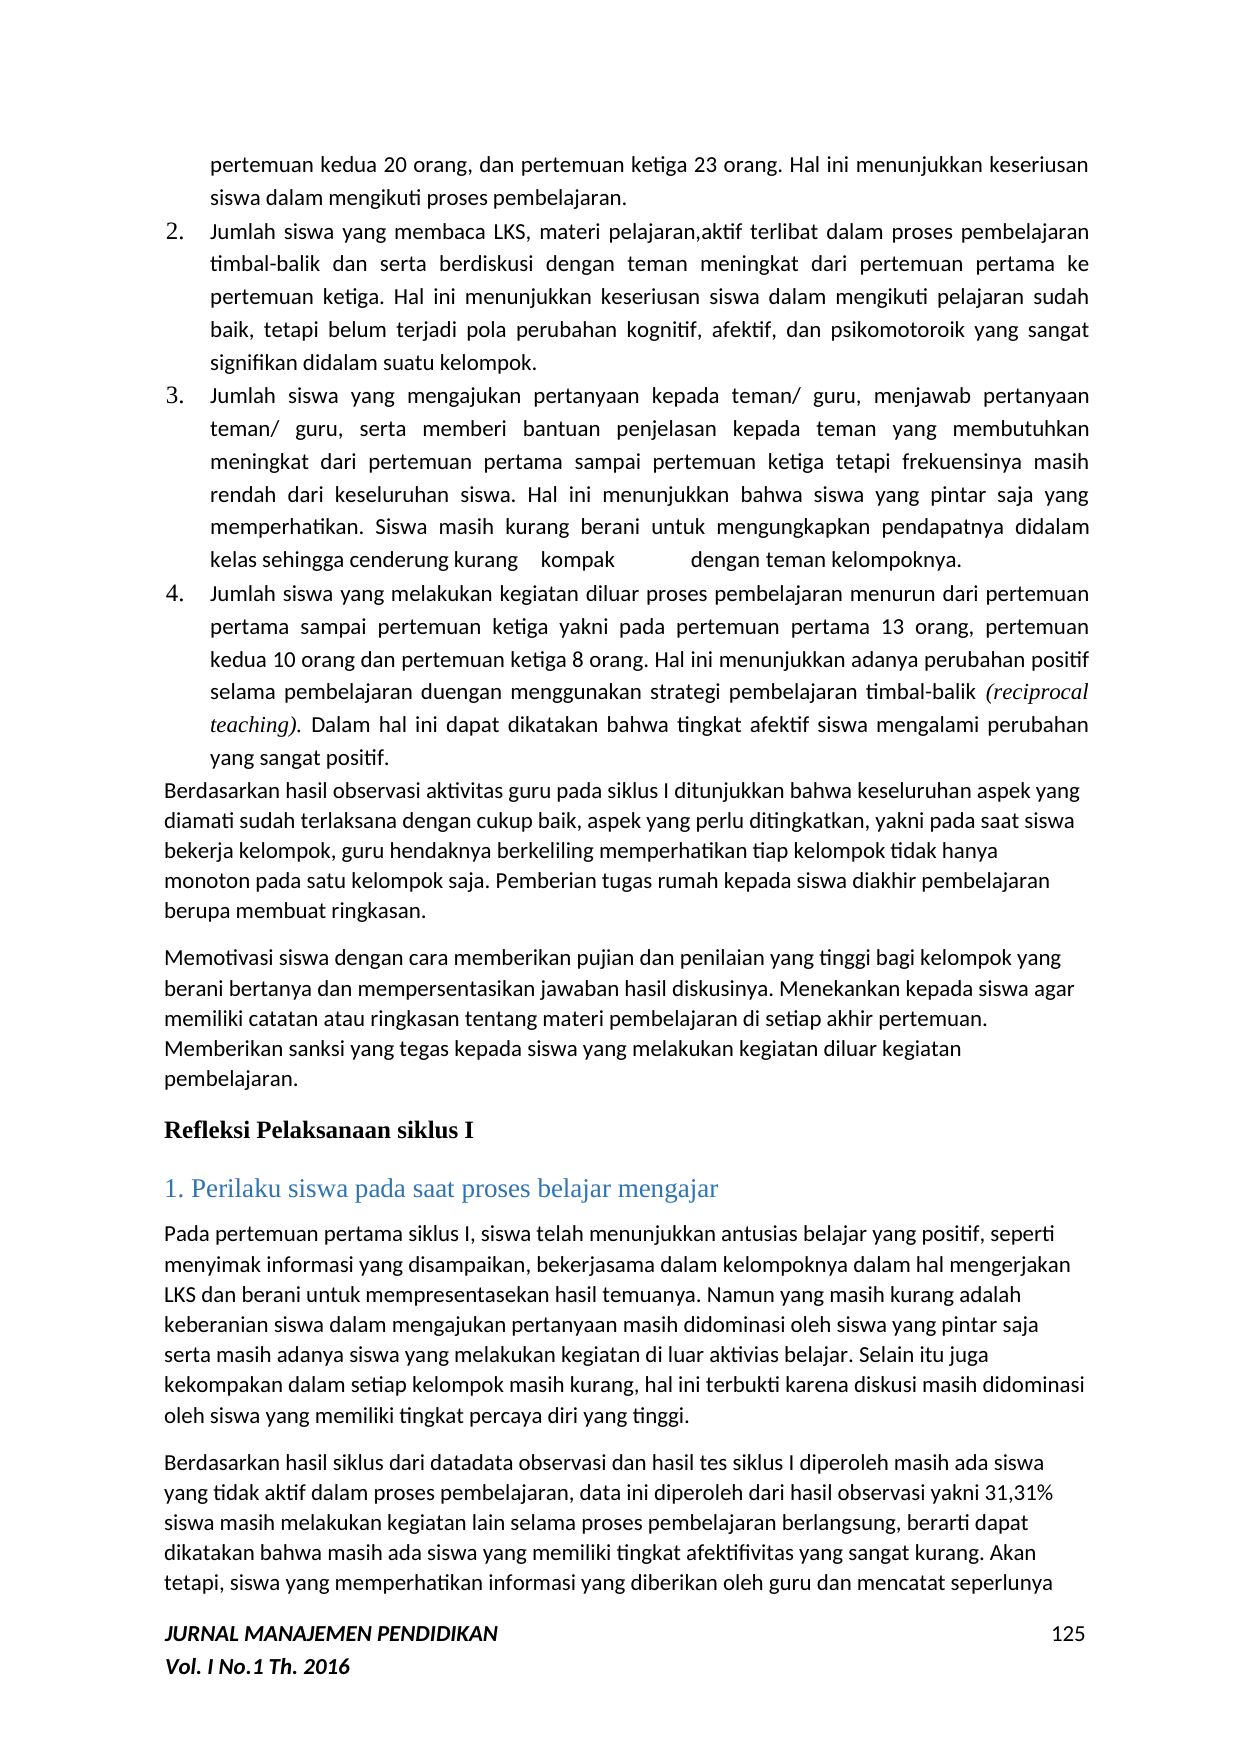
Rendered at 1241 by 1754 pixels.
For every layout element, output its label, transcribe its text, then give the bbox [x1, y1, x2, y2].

subtitle Refleksi Pelaksanaan siklus I [164, 1115, 1091, 1143]
text Pada pertemuan pertama siklus I, siswa telah menunjukkan antusias belajar yang positif, seperti menyimak informasi yang disampaikan, bekerjasama dalam kelompoknya dalam hal mengerjakan LKS dan berani untuk mempresentasekan hasil temuanya. Namun yang masih kurang adalah keberanian siswa dalam mengajukan pertanyaan masih didominasi oleh siswa yang pintar saja serta masih adanya siswa yang melakukan kegiatan di luar aktivias belajar. Selain itu juga kekompakan dalam setiap kelompok masih kurang, hal ini terbukti karena diskusi masih didominasi oleh siswa yang memiliki tingkat percaya diri yang tinggi. [164, 1219, 1091, 1429]
subtitle 1. Perilaku siswa pada saat proses belajar mengajar [164, 1172, 1091, 1203]
text Berdasarkan hasil observasi aktivitas guru pada siklus I ditunjukkan bahwa keseluruhan aspek yang diamati sudah terlaksana dengan cukup baik, aspek yang perlu ditingkatkan, yakni pada saat siswa bekerja kelompok, guru hendaknya berkeliling memperhatikan tiap kelompok tidak hanya monoton pada satu kelompok saja. Pemberian tugas rumah kepada siswa diakhir pembelajaran berupa membuat ringkasan. [164, 776, 1091, 925]
list Jumlah siswa yang melakukan kegiatan diluar proses pembelajaran menurun dari pertemuan pertama sampai pertemuan ketiga yakni pada pertemuan pertama 13 orang, pertemuan kedua 10 orang dan pertemuan ketiga 8 orang. Hal ini menunjukkan adanya perubahan positif selama pembelajaran duengan menggunakan strategi pembelajaran timbal-balik (reciprocal teaching). Dalam hal ini dapat dikatakan bahwa tingkat afektif siswa mengalami perubahan yang sangat positif. [166, 578, 1091, 771]
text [164, 1448, 1091, 1596]
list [166, 150, 1091, 211]
text Memotivasi siswa dengan cara memberikan pujian dan penilaian yang tinggi bagi kelompok yang berani bertanya dan mempersentasikan jawaban hasil diskusinya. Menekankan kepada siswa agar memiliki catatan atau ringkasan tentang materi pembelajaran di setiap akhir pertemuan. Memberikan sanksi yang tegas kepada siswa yang melakukan kegiatan diluar kegiatan pembelajaran. [164, 943, 1091, 1092]
list Jumlah siswa yang mengajukan pertanyaan kepada teman/ guru, menjawab pertanyaan teman/ guru, serta memberi bantuan penjelasan kepada teman yang membutuhkan meningkat dari pertemuan pertama sampai pertemuan ketiga tetapi frekuensinya masih rendah dari keseluruhan siswa. Hal ini menunjukkan bahwa siswa yang pintar saja yang memperhatikan. Siswa masih kurang berani untuk mengungkapkan pendapatnya didalam kelas sehingga cenderung kurang kompak dengan teman kelompoknya. [166, 381, 1091, 573]
list Jumlah siswa yang membaca LKS, materi pelajaran,aktif terlibat dalam proses pembelajaran timbal-balik dan serta berdiskusi dengan teman meningkat dari pertemuan pertama ke pertemuan ketiga. Hal ini menunjukkan keseriusan siswa dalam mengikuti pelajaran sudah baik, tetapi belum terjadi pola perubahan kognitif, afektif, dan psikomotoroik yang sangat signifikan didalam suatu kelompok. [166, 216, 1091, 376]
